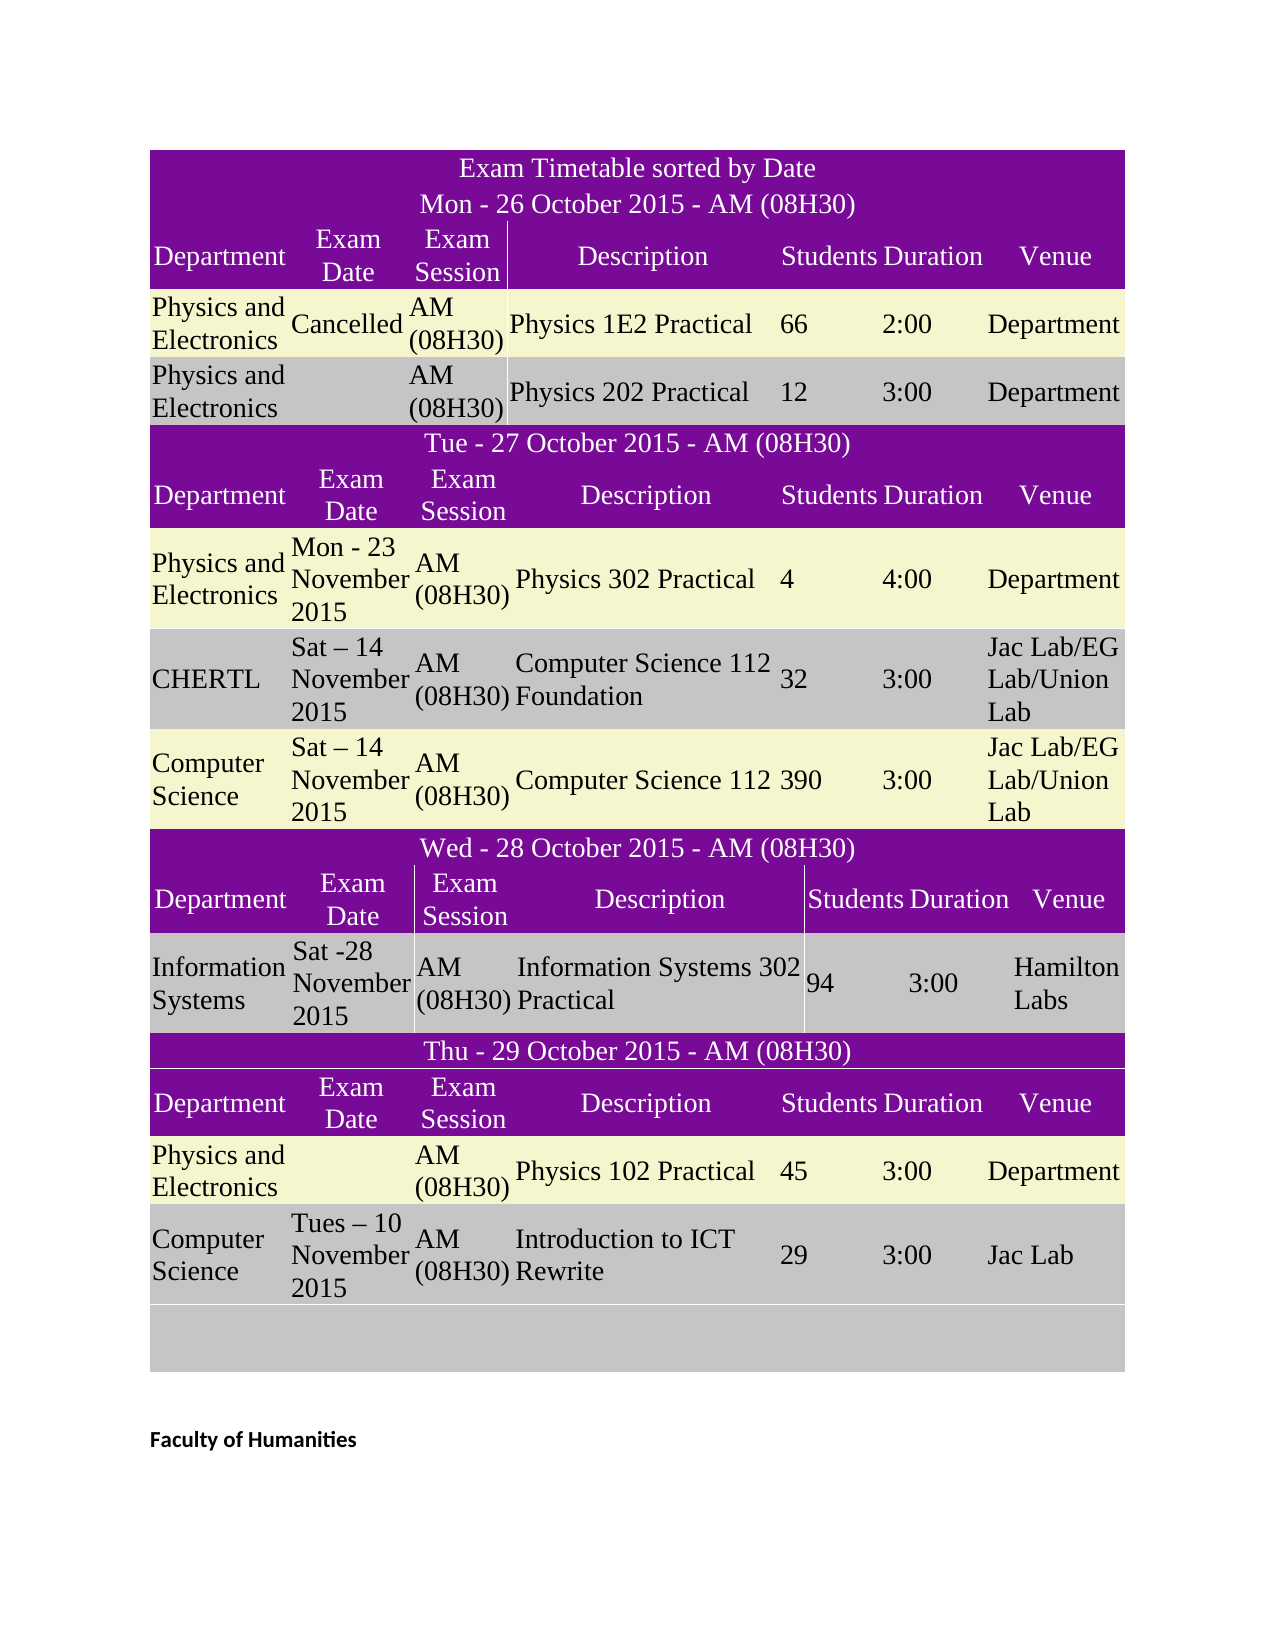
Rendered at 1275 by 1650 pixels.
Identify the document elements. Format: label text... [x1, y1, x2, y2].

table_cell Sat – 14 November 2015 [289, 729, 413, 829]
table_cell [778, 1305, 880, 1372]
table_cell Physics and Electronics [150, 1136, 289, 1204]
table_cell Duration [907, 865, 1012, 933]
table_cell [289, 1305, 413, 1372]
table_cell Department [150, 221, 289, 289]
table_cell Exam Session [407, 221, 507, 289]
table_cell Exam Date [289, 221, 407, 289]
table_cell 3:00 [880, 357, 986, 425]
table_cell [986, 1305, 1125, 1372]
table_cell Description [514, 460, 778, 528]
table_cell [150, 1305, 289, 1372]
table_cell Tues – 10 November 2015 [289, 1204, 413, 1304]
table_cell Department [150, 865, 291, 933]
table_cell AM (08H30) [407, 289, 507, 357]
table_cell Exam Session [413, 1069, 514, 1136]
table_cell 3:00 [880, 629, 986, 729]
table_cell Department [986, 289, 1125, 357]
table_cell Students [805, 865, 907, 933]
table_cell Information Systems 302 Practical [515, 933, 804, 1033]
table_cell [413, 1305, 514, 1372]
table_cell [880, 1305, 986, 1372]
table_cell Department [986, 357, 1125, 425]
table_cell Jac Lab [986, 1204, 1125, 1304]
table_cell 3:00 [907, 933, 1012, 1033]
table_cell Computer Science [150, 729, 289, 829]
text Faculty of Humanities [150, 1426, 1125, 1453]
table_cell Computer Science 112 Foundation [514, 629, 778, 729]
table_cell Duration [880, 460, 986, 528]
table_cell Venue [1012, 865, 1125, 933]
table_cell Department [150, 1069, 289, 1136]
table_cell [289, 1136, 413, 1204]
table_header Wed - 28 October 2015 - AM (08H30) [150, 829, 1125, 865]
table_cell AM (08H30) [413, 729, 514, 829]
table_cell Sat -28 November 2015 [291, 933, 414, 1033]
table_cell Students [778, 460, 880, 528]
table_cell 45 [778, 1136, 880, 1204]
table_header Thu - 29 October 2015 - AM (08H30) [150, 1033, 1125, 1068]
table_cell Computer Science [150, 1204, 289, 1304]
table_cell 3:00 [880, 1136, 986, 1204]
table_cell Physics 102 Practical [514, 1136, 778, 1204]
table_header Tue - 27 October 2015 - AM (08H30) [150, 425, 1125, 460]
table_cell Department [150, 460, 289, 528]
table_cell Exam Session [413, 460, 514, 528]
table_cell Physics 302 Practical [514, 528, 778, 628]
table_cell Mon - 23 November 2015 [289, 528, 413, 628]
table_cell Venue [986, 1069, 1125, 1136]
table_cell Department [986, 528, 1125, 628]
table_cell AM (08H30) [413, 1136, 514, 1204]
table_cell CHERTL [150, 629, 289, 729]
table_cell 4:00 [880, 528, 986, 628]
table_cell Students [778, 221, 880, 289]
table_cell AM (08H30) [413, 528, 514, 628]
table_cell AM (08H30) [415, 933, 515, 1033]
table_cell AM (08H30) [413, 629, 514, 729]
table_cell [514, 1305, 778, 1372]
table_cell Information Systems [150, 933, 291, 1033]
table_cell Introduction to ICT Rewrite [514, 1204, 778, 1304]
table_cell Jac Lab/EG Lab/Union Lab [986, 629, 1125, 729]
table_cell Exam Session [415, 865, 515, 933]
table_cell Physics and Electronics [150, 357, 289, 425]
table_cell 2:00 [880, 289, 986, 357]
table_cell Description [514, 1069, 778, 1136]
table_cell 32 [778, 629, 880, 729]
table_cell AM (08H30) [407, 357, 507, 425]
table_cell Exam Date [289, 1069, 413, 1136]
table_cell 94 [805, 933, 907, 1033]
table_cell Sat – 14 November 2015 [289, 629, 413, 729]
table_cell 12 [778, 357, 880, 425]
table_cell 29 [778, 1204, 880, 1304]
table_cell Description [515, 865, 804, 933]
table_cell Physics 1E2 Practical [508, 289, 778, 357]
table_cell Cancelled [289, 289, 407, 357]
table_cell 66 [778, 289, 880, 357]
table_cell Venue [986, 460, 1125, 528]
table_cell 4 [778, 528, 880, 628]
table_cell Exam Date [291, 865, 414, 933]
table_cell [289, 357, 407, 425]
table_cell Physics and Electronics [150, 289, 289, 357]
table_cell Physics 202 Practical [508, 357, 778, 425]
table_cell Students [778, 1069, 880, 1136]
table_cell 3:00 [880, 1204, 986, 1304]
table_cell Duration [880, 221, 986, 289]
table_cell Hamilton Labs [1012, 933, 1125, 1033]
table_cell Venue [986, 221, 1125, 289]
table_cell Computer Science 112 [514, 729, 778, 829]
table_cell Duration [880, 1069, 986, 1136]
table_cell Department [986, 1136, 1125, 1204]
table_header Exam Timetable sorted by Date [150, 150, 1125, 186]
table_cell Physics and Electronics [150, 528, 289, 628]
table_cell Exam Date [289, 460, 413, 528]
table_cell 390 [778, 729, 880, 829]
table_header Mon - 26 October 2015 - AM (08H30) [150, 186, 1125, 221]
table_cell Jac Lab/EG Lab/Union Lab [986, 729, 1125, 829]
table_cell AM (08H30) [413, 1204, 514, 1304]
table_cell Description [508, 221, 778, 289]
table_cell 3:00 [880, 729, 986, 829]
